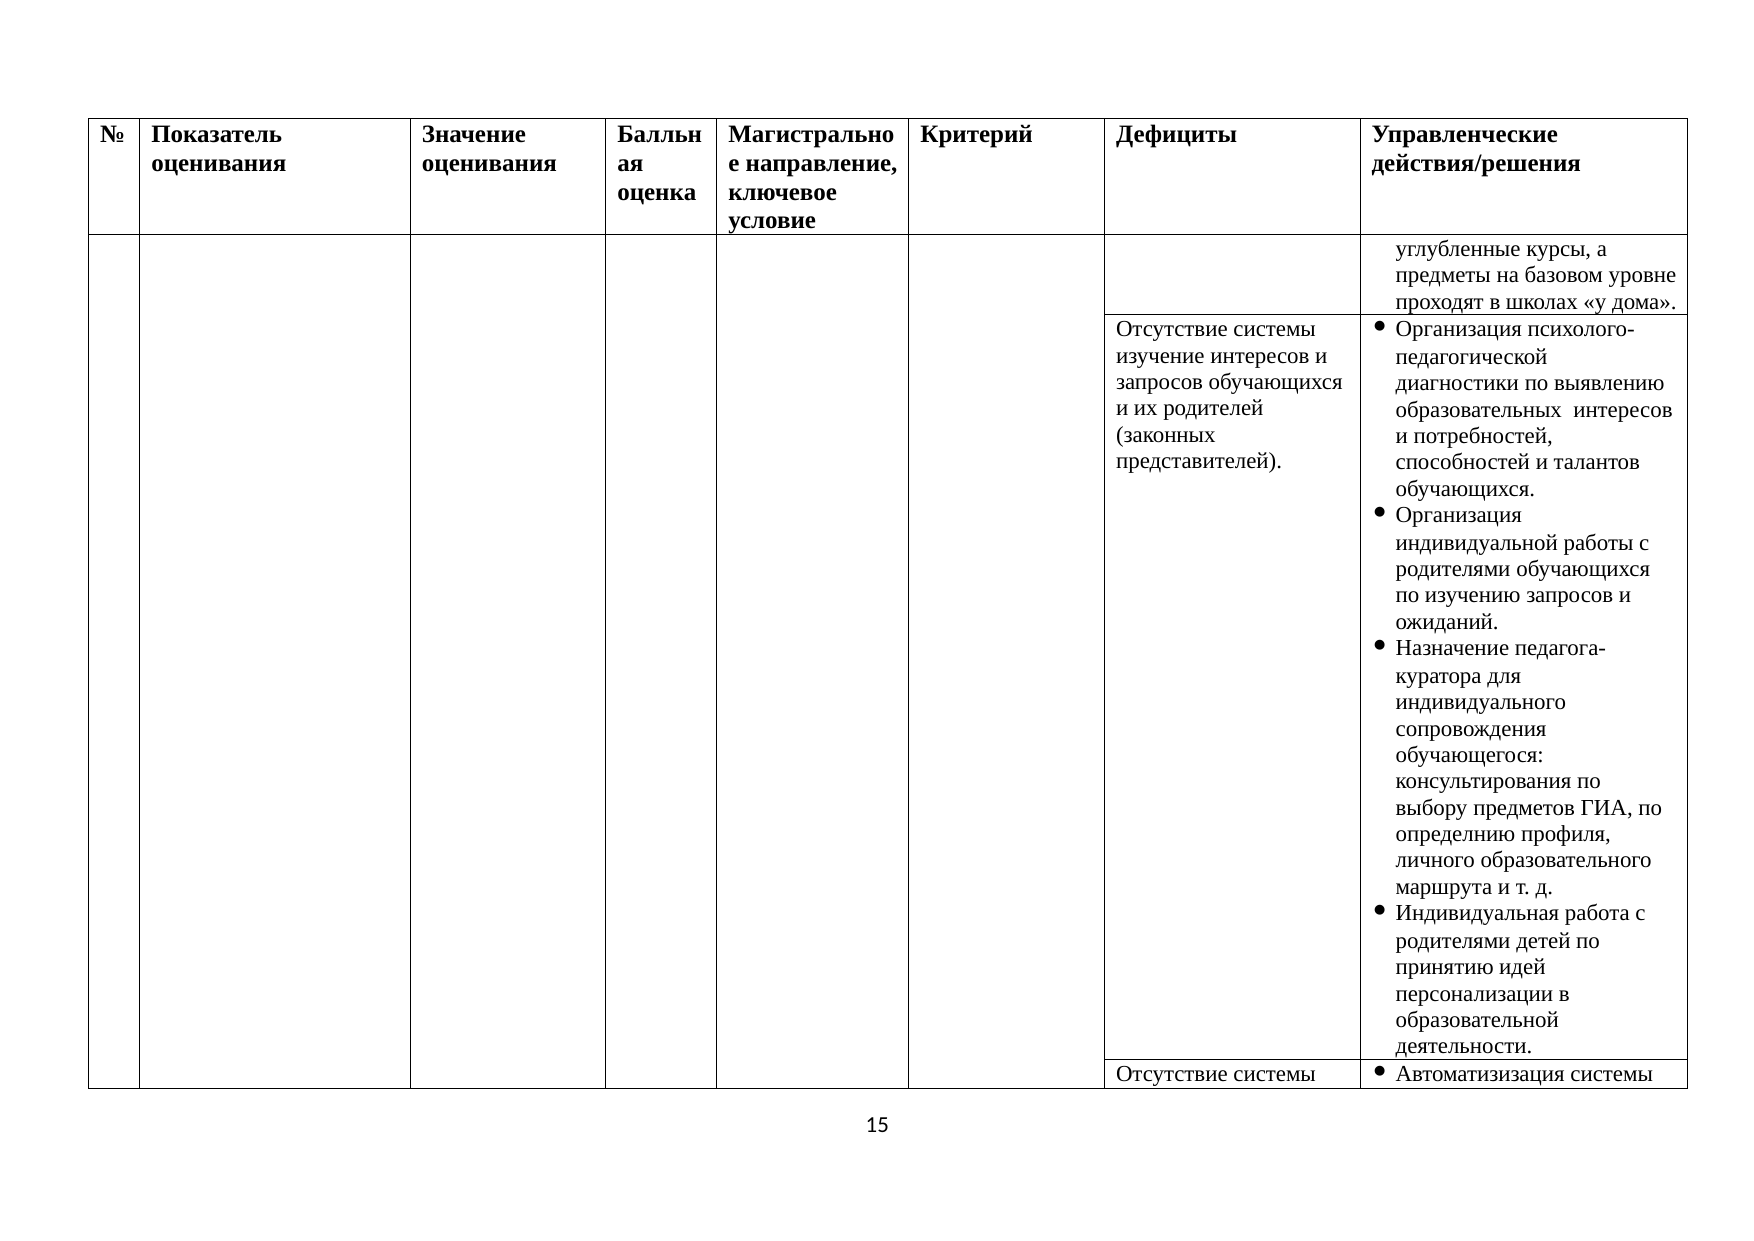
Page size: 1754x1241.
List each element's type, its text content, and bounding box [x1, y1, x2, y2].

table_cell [1361, 235, 1687, 314]
table_header Показатель оценивания [140, 119, 410, 234]
table_header Магистральное направление, ключевое условие [717, 119, 908, 234]
table_header Значение оценивания [411, 119, 605, 234]
table_cell Организация психолого-педагогической диагностики по выявлению образовательных интересов и потребностей, способностей и талантов обучающихся. Организация индивидуальной работы с родителями обучающихся по изучению запросов и ожиданий. Назначение педагога-куратора для индивидуального сопровождения обучающегося: консультирования по выбору предметов ГИА, по определнию профиля, личного образовательного маршрута и т. д. Индивидуальная работа с родителями детей по принятию идей персонализации в образовательной деятельности. [1361, 315, 1687, 1059]
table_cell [1105, 1060, 1360, 1087]
table_cell Отсутствие системы изучение интересов и запросов обучающихся и их родителей (законных представителей). [1105, 315, 1360, 1059]
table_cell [1361, 1060, 1687, 1087]
table_header № [89, 119, 139, 234]
table_header Критерий [909, 119, 1104, 234]
table_header Балльная оценка [606, 119, 716, 234]
table_header Управленческие действия/решения [1361, 119, 1687, 234]
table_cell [1105, 235, 1360, 314]
table_header Дефициты [1105, 119, 1360, 234]
